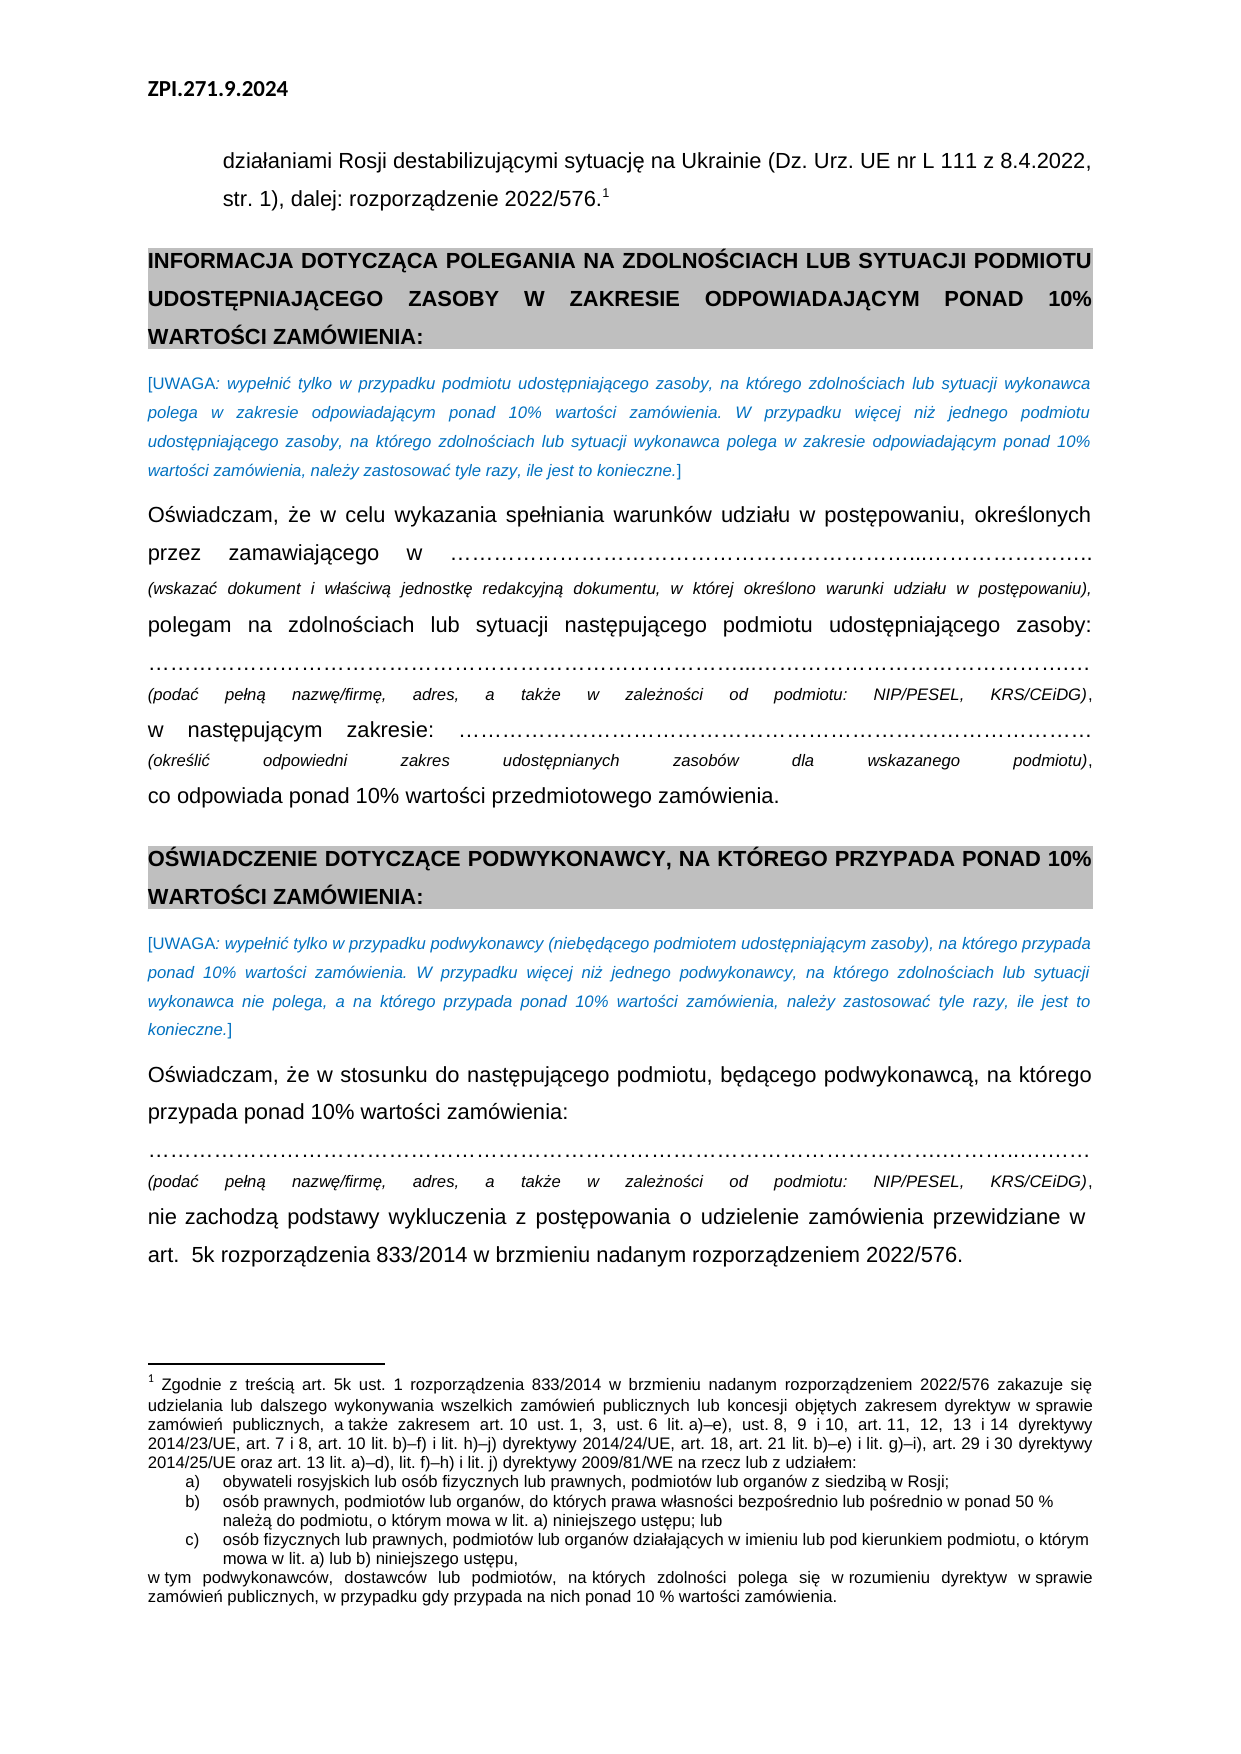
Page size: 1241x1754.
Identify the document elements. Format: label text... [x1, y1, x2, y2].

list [185, 148, 1093, 211]
text OŚWIADCZENIE DOTYCZĄCE PODWYKONAWCY, NA KTÓREGO PRZYPADA PONAD 10% WARTOŚCI ZAMÓWIENIA: [148, 846, 1093, 909]
text [UWAGA: wypełnić tylko w przypadku podmiotu udostępniającego zasoby, na którego zdolnościach lub sytuacji wykonawca polega w zakresie odpowiadającym ponad 10% wartości zamówienia. W przypadku więcej niż jednego podmiotu udostępniającego zasoby, na którego zdolnościach lub sytuacji wykonawca polega w zakresie odpowiadającym ponad 10% wartości zamówienia, należy zastosować tyle razy, ile jest to konieczne.] [148, 374, 1093, 479]
text Oświadczam, że w stosunku do następującego podmiotu, będącego podwykonawcą, na którego przypada ponad 10% wartości zamówienia: [148, 1061, 1093, 1124]
text [UWAGA: wypełnić tylko w przypadku podwykonawcy (niebędącego podmiotem udostępniającym zasoby), na którego przypada ponad 10% wartości zamówienia. W przypadku więcej niż jednego podwykonawcy, na którego zdolnościach lub sytuacji wykonawca nie polega, a na którego przypada ponad 10% wartości zamówienia, należy zastosować tyle razy, ile jest to konieczne.] [148, 934, 1093, 1039]
text Oświadczam, że w celu wykazania spełniania warunków udziału w postępowaniu, określonych przez zamawiającego w ………………………………………………………...………………….. (wskazać dokument i właściwą jednostkę redakcyjną dokumentu, w której określono warunki udziału w postępowaniu), polegam na zdolnościach lub sytuacji następującego podmiotu udostępniającego zasoby: ………………………………………………………………………...…………………………………….… (podać pełną nazwę/firmę, adres, a także w zależności od podmiotu: NIP/PESEL, KRS/CEiDG), w następującym zakresie: …………………………………………………………………………… (określić odpowiedni zakres udostępnianych zasobów dla wskazanego podmiotu), co odpowiada ponad 10% wartości przedmiotowego zamówienia. [148, 502, 1093, 808]
text ……………………………………………………………………………………………….………..….…… (podać pełną nazwę/firmę, adres, a także w zależności od podmiotu: NIP/PESEL, KRS/CEiDG), nie zachodzą podstawy wykluczenia z postępowania o udzielenie zamówienia przewidziane w art. 5k rozporządzenia 833/2014 w brzmieniu nadanym rozporządzeniem 2022/576. [148, 1137, 1093, 1267]
text INFORMACJA DOTYCZĄCA POLEGANIA NA ZDOLNOŚCIACH LUB SYTUACJI PODMIOTU UDOSTĘPNIAJĄCEGO ZASOBY W ZAKRESIE ODPOWIADAJĄCYM PONAD 10% WARTOŚCI ZAMÓWIENIA: [148, 248, 1093, 349]
